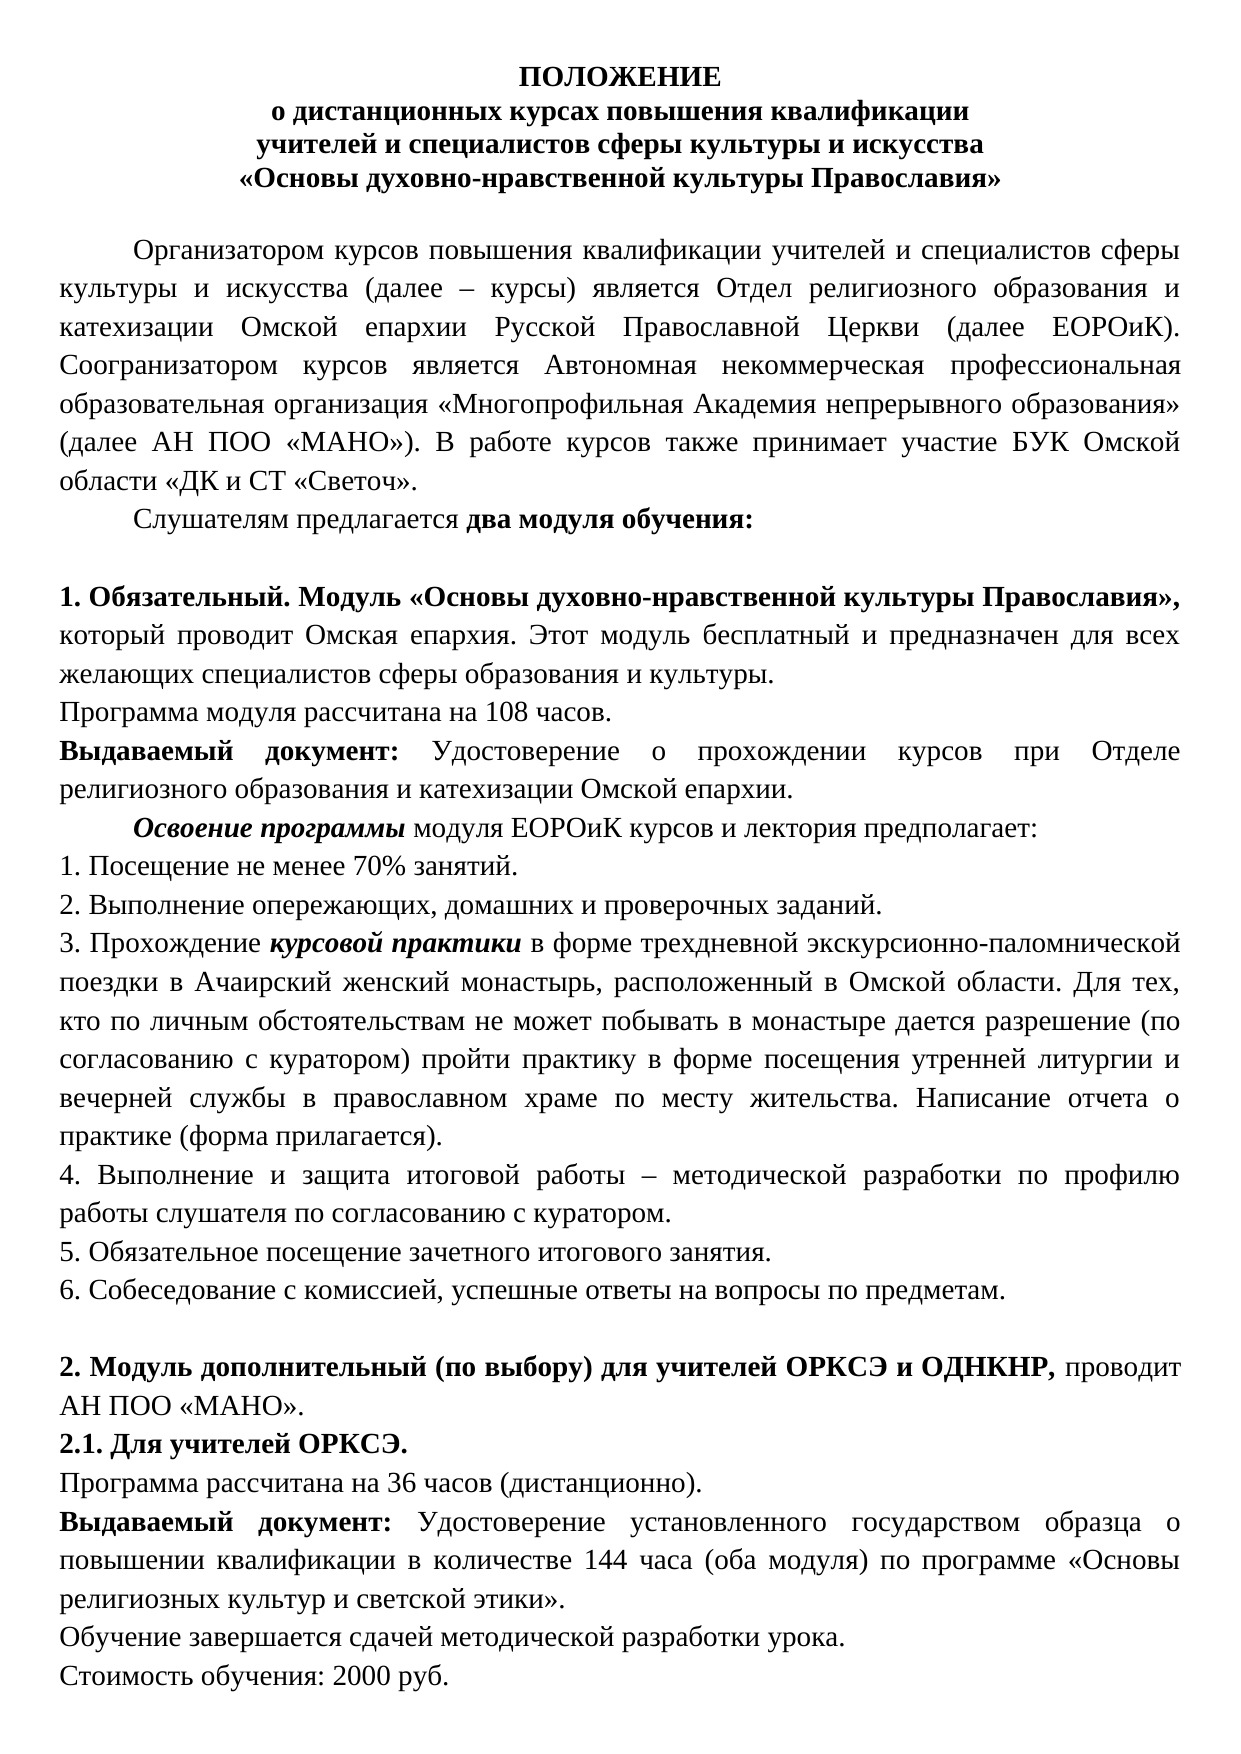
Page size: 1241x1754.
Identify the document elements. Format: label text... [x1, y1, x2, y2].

text Выдаваемый документ: Удостоверение о прохождении курсов при Отделе религиозного образования и катехизации Омской епархии. [59, 733, 1181, 805]
text 1. Обязательный. Модуль «Основы духовно-нравственной культуры Православия», который проводит Омская епархия. Этот модуль бесплатный и предназначен для всех желающих специалистов сферы образования и культуры. [59, 579, 1181, 689]
text 5. Обязательное посещение зачетного итогового занятия. [59, 1234, 1181, 1267]
text 6. Собеседование с комиссией, успешные ответы на вопросы по предметам. [59, 1272, 1181, 1306]
text 2. Выполнение опережающих, домашних и проверочных заданий. [59, 887, 1181, 921]
text 2. Модуль дополнительный (по выбору) для учителей ОРКСЭ и ОДНКНР, проводит АН ПОО «МАНО». [59, 1349, 1181, 1422]
text Программа модуля рассчитана на 108 часов. [59, 694, 1181, 728]
text Организатором курсов повышения квалификации учителей и специалистов сферы культуры и искусства (далее – курсы) является Отдел религиозного образования и катехизации Омской епархии Русской Православной Церкви (далее ЕОРОиК). Соогранизатором курсов является Автономная некоммерческая профессиональная образовательная организация «Многопрофильная Академия непрерывного образования» (далее АН ПОО «МАНО»). В работе курсов также принимает участие БУК Омской области «ДК и СТ «Светоч». [59, 232, 1181, 497]
text 3. Прохождение курсовой практики в форме трехдневной экскурсионно-паломнической поездки в Ачаирский женский монастырь, расположенный в Омской области. Для тех, кто по личным обстоятельствам не может побывать в монастыре дается разрешение (по согласованию с куратором) пройти практику в форме посещения утренней литургии и вечерней службы в православном храме по месту жительства. Написание отчета о практике (форма прилагается). [59, 926, 1181, 1152]
text Освоение программы модуля ЕОРОиК курсов и лектория предполагает: [59, 810, 1181, 843]
text о дистанционных курсах повышения квалификации [59, 93, 1181, 126]
text 2.1. Для учителей ОРКСЭ. [59, 1427, 1181, 1460]
text Слушателям предлагается два модуля обучения: [59, 502, 1181, 535]
text Стоимость обучения: 2000 руб. [59, 1658, 1181, 1691]
text 1. Посещение не менее 70% занятий. [59, 848, 1181, 882]
text «Основы духовно-нравственной культуры Православия» [59, 160, 1181, 193]
text ПОЛОЖЕНИЕ [59, 59, 1181, 93]
text Программа рассчитана на 36 часов (дистанционно). [59, 1465, 1181, 1499]
text 4. Выполнение и защита итоговой работы – методической разработки по профилю работы слушателя по согласованию с куратором. [59, 1157, 1181, 1229]
text учителей и специалистов сферы культуры и искусства [59, 126, 1181, 160]
text Выдаваемый документ: Удостоверение установленного государством образца о повышении квалификации в количестве 144 часа (оба модуля) по программе «Основы религиозных культур и светской этики». [59, 1504, 1181, 1614]
text Обучение завершается сдачей методической разработки урока. [59, 1619, 1181, 1653]
